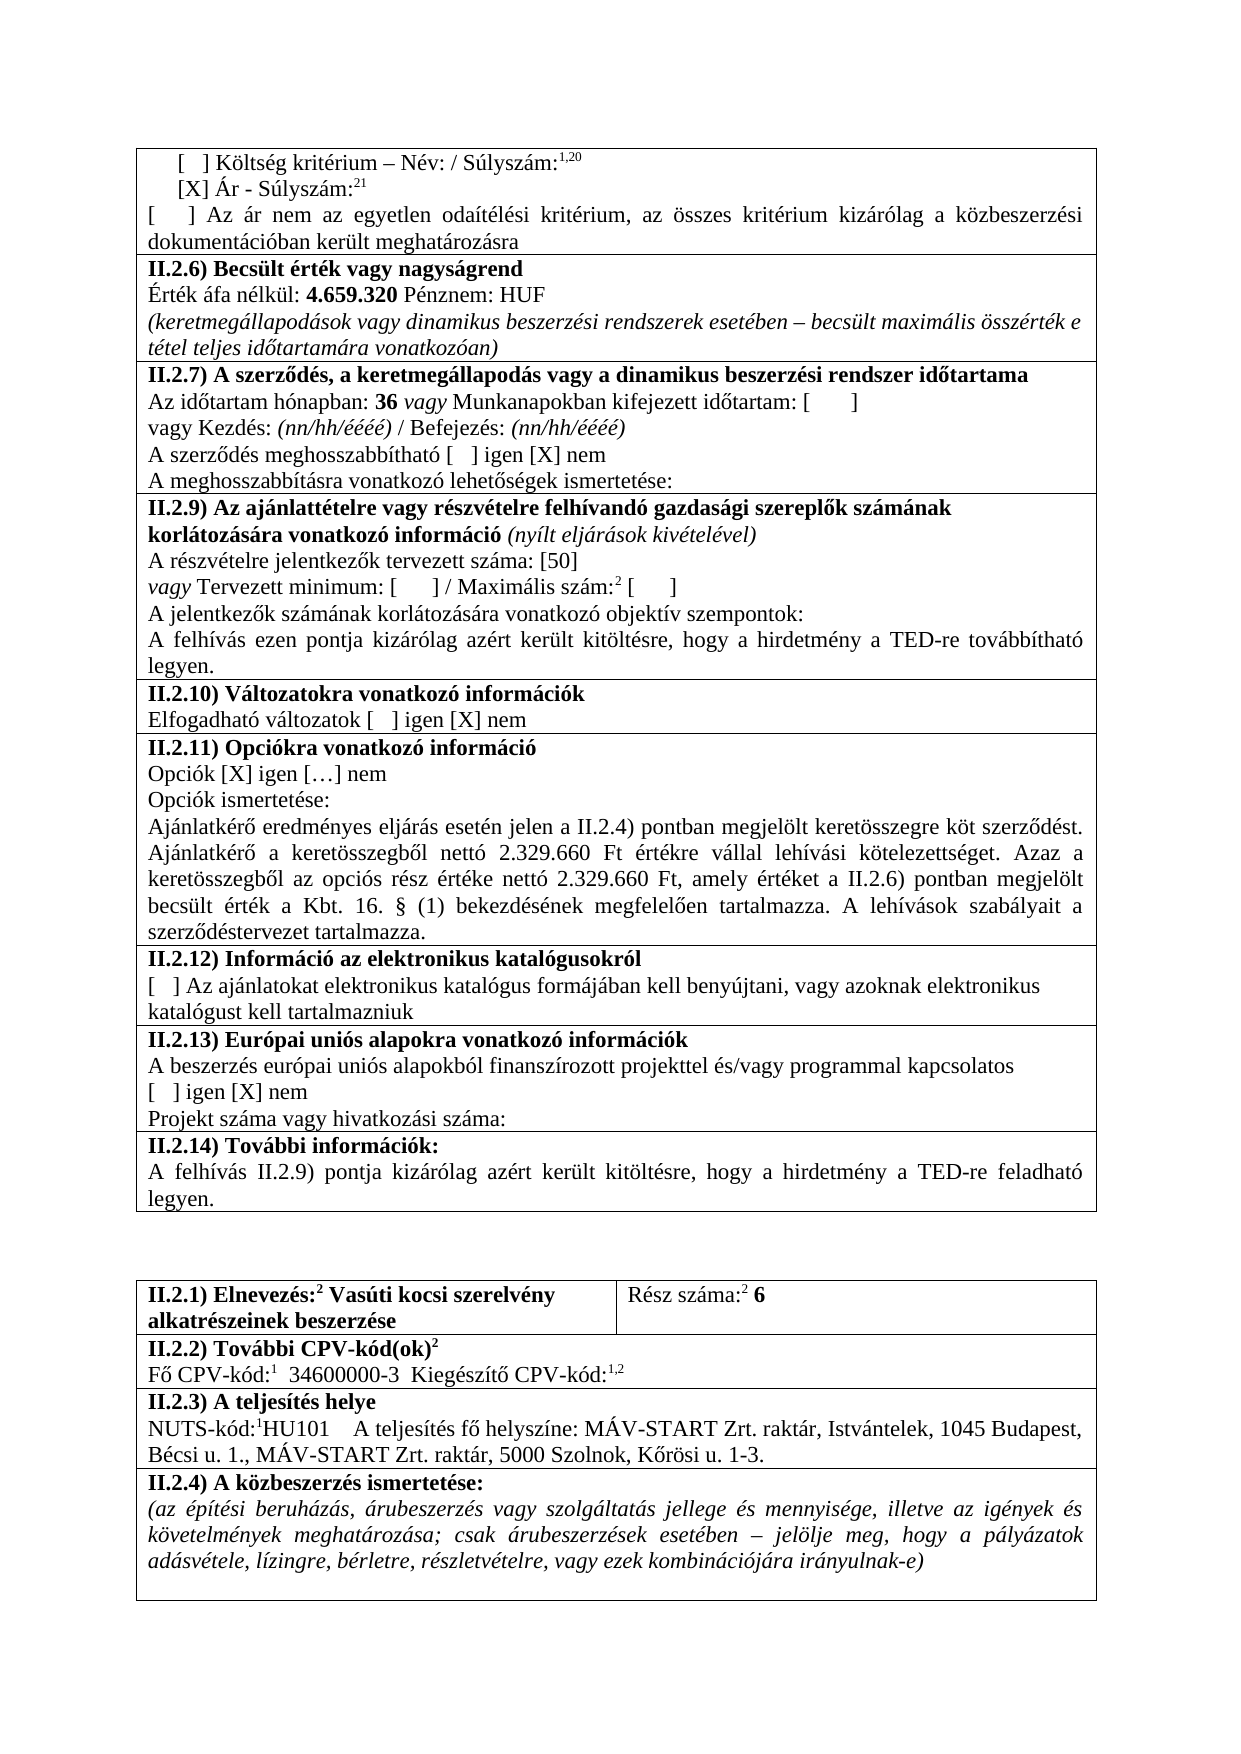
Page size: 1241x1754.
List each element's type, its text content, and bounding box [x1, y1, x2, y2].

table_cell II.2.9) Az ajánlattételre vagy részvételre felhívandó gazdasági szereplők számának korlátozására vonatkozó információ (nyílt eljárások kivételével) A részvételre jelentkezők tervezett száma: [50] vagy Tervezett minimum: [ ] / Maximális szám:2 [ ] A jelentkezők számának korlátozására vonatkozó objektív szempontok: A felhívás ezen pontja kizárólag azért került kitöltésre, hogy a hirdetmény a TED-re továbbítható legyen. [137, 494, 1096, 679]
table_cell II.2.13) Európai uniós alapokra vonatkozó információk A beszerzés európai uniós alapokból finanszírozott projekttel és/vagy programmal kapcsolatos [ ] igen [X] nem Projekt száma vagy hivatkozási száma: [137, 1026, 1096, 1131]
table_cell II.2.14) További információk: A felhívás II.2.9) pontja kizárólag azért került kitöltésre, hogy a hirdetmény a TED-re feladható legyen. [137, 1132, 1096, 1211]
table_cell II.2.12) Információ az elektronikus katalógusokról [ ] Az ajánlatokat elektronikus katalógus formájában kell benyújtani, vagy azoknak elektronikus katalógust kell tartalmazniuk [137, 946, 1096, 1024]
table_cell II.2.11) Opciókra vonatkozó információ Opciók [X] igen […] nem Opciók ismertetése: Ajánlatkérő eredményes eljárás esetén jelen a II.2.4) pontban megjelölt keretösszegre köt szerződést. Ajánlatkérő a keretösszegből nettó 2.329.660 Ft értékre vállal lehívási kötelezettséget. Azaz a keretösszegből az opciós rész értéke nettó 2.329.660 Ft, amely értéket a II.2.6) pontban megjelölt becsült érték a Kbt. 16. § (1) bekezdésének megfelelően tartalmazza. A lehívások szabályait a szerződéstervezet tartalmazza. [137, 734, 1096, 944]
table_header Rész száma:2 6 [617, 1281, 1096, 1334]
table_cell II.2.7) A szerződés, a keretmegállapodás vagy a dinamikus beszerzési rendszer időtartama Az időtartam hónapban: 36 vagy Munkanapokban kifejezett időtartam: [ ] vagy Kezdés: (nn/hh/éééé) / Befejezés: (nn/hh/éééé) A szerződés meghosszabbítható [ ] igen [X] nem A meghosszabbításra vonatkozó lehetőségek ismertetése: [137, 362, 1096, 493]
table_header II.2.1) Elnevezés:2 Vasúti kocsi szerelvény alkatrészeinek beszerzése [137, 1281, 616, 1334]
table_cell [137, 149, 1096, 254]
table_cell II.2.3) A teljesítés helye NUTS-kód:1HU101 A teljesítés fő helyszíne: MÁV-START Zrt. raktár, Istvántelek, 1045 Budapest, Bécsi u. 1., MÁV-START Zrt. raktár, 5000 Szolnok, Kőrösi u. 1-3. [137, 1389, 1096, 1467]
table_cell II.2.6) Becsült érték vagy nagyságrend Érték áfa nélkül: 4.659.320 Pénznem: HUF (keretmegállapodások vagy dinamikus beszerzési rendszerek esetében – becsült maximális összérték e tétel teljes időtartamára vonatkozóan) [137, 255, 1096, 361]
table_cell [137, 1469, 1096, 1600]
table_cell II.2.10) Változatokra vonatkozó információk Elfogadható változatok [ ] igen [X] nem [137, 680, 1096, 733]
table_cell II.2.2) További CPV-kód(ok)2 Fő CPV-kód:1 34600000-3 Kiegészítő CPV-kód:1,2 [137, 1335, 1096, 1387]
